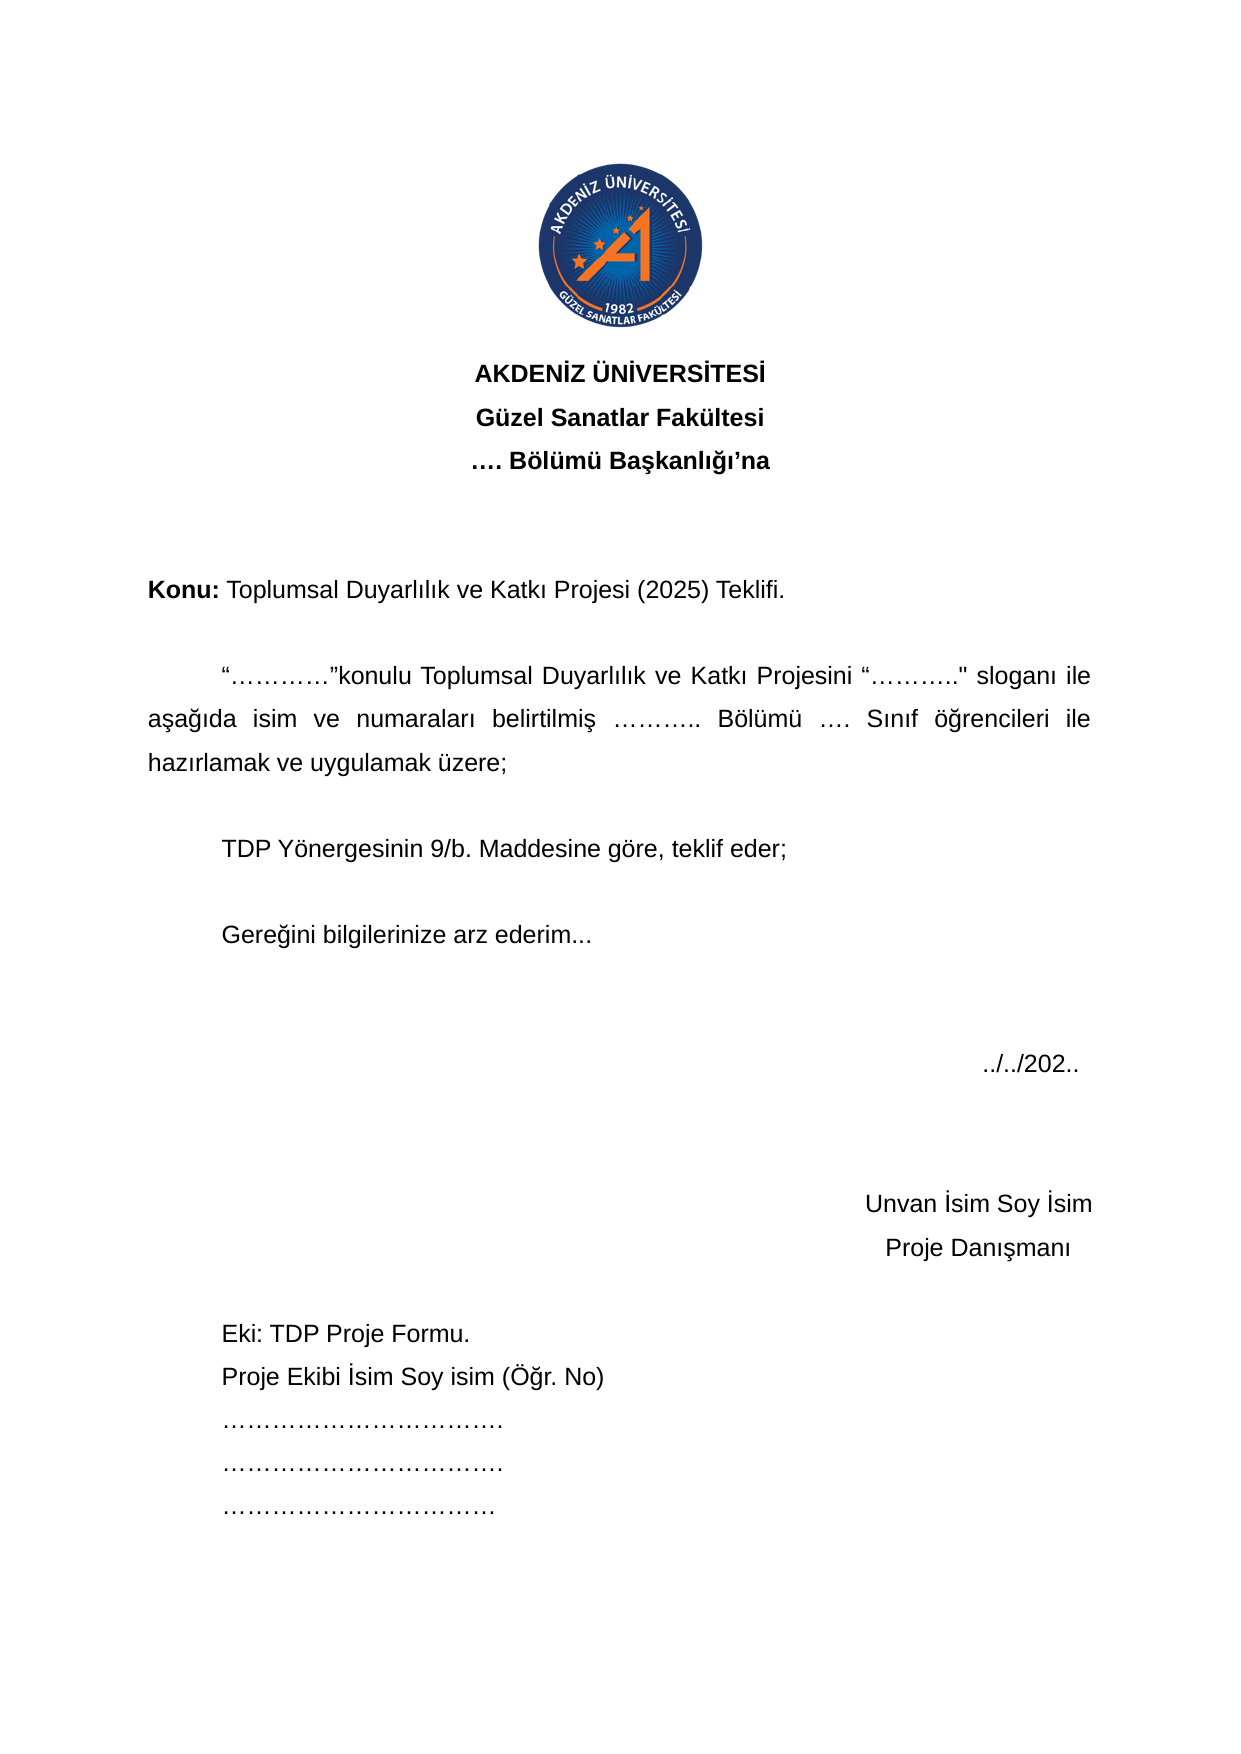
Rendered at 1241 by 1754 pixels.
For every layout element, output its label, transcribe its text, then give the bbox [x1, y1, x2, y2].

text AKDENİZ ÜNİVERSİTESİ [148, 359, 1093, 388]
text ……………………………. [148, 1405, 1093, 1434]
text Gereğini bilgilerinize arz ederim... [148, 920, 1093, 949]
text Eki: TDP Proje Formu. [148, 1319, 1093, 1347]
text Konu: Toplumsal Duyarlılık ve Katkı Projesi (2025) Teklifi. [148, 575, 1093, 604]
picture [522, 147, 718, 343]
text …. Bölümü Başkanlığı’na [148, 446, 1093, 474]
text …………………………… [148, 1491, 1093, 1520]
text “…………”konulu Toplumsal Duyarlılık ve Katkı Projesini “……….." sloganı ile aşağıda isim ve numaraları belirtilmiş ……….. Bölümü …. Sınıf öğrencileri ile hazırlamak ve uygulamak üzere; [148, 661, 1093, 776]
text Proje Danışmanı [148, 1232, 1093, 1261]
text TDP Yönergesinin 9/b. Maddesine göre, teklif eder; [148, 834, 1093, 862]
text Proje Ekibi İsim Soy isim (Öğr. No) [148, 1362, 1093, 1391]
text ../../202.. [148, 1049, 1093, 1078]
text ……………………………. [148, 1448, 1093, 1477]
text Güzel Sanatlar Fakültesi [148, 402, 1093, 431]
text Unvan İsim Soy İsim [148, 1189, 1093, 1218]
